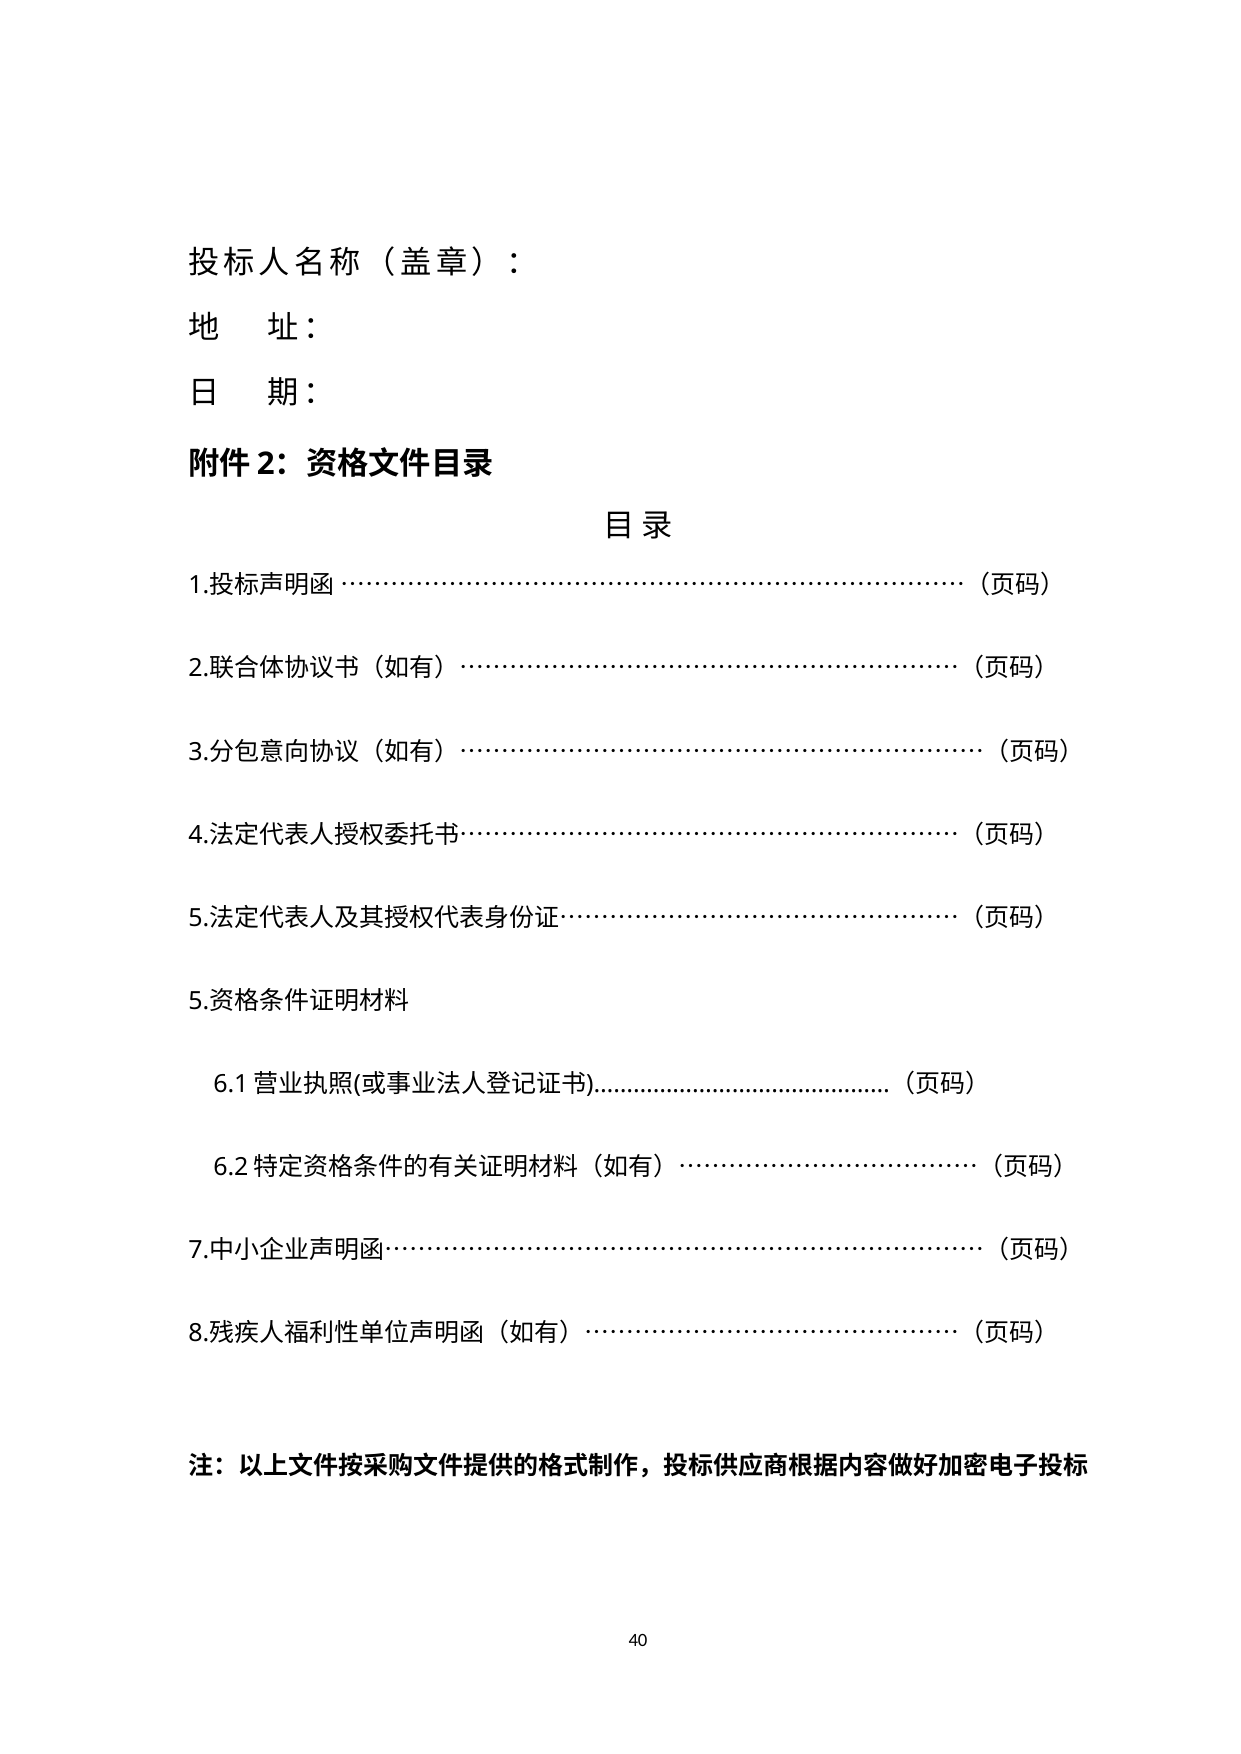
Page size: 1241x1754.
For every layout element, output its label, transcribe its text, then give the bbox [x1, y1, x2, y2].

text 2.联合体协议书（如有）……………………………………………………（页码） [188, 633, 1088, 698]
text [188, 1431, 1088, 1496]
text 附件2：资格文件目录 [188, 438, 1088, 484]
text 7.中小企业声明函………………………………………………………………（页码） [188, 1215, 1088, 1280]
text 日 期： [188, 357, 1099, 422]
text 5.法定代表人及其授权代表身份证…………………………………………（页码） [188, 883, 1088, 948]
text 5.资格条件证明材料 [188, 966, 1088, 1031]
text 地 址： [188, 292, 1099, 357]
text 1.投标声明函 …………………………………………………………………（页码） [188, 550, 1088, 615]
text 6.1营业执照(或事业法人登记证书)………………………………………（页码） [188, 1049, 1088, 1114]
text 目 录 [188, 500, 1088, 545]
text 3.分包意向协议（如有）………………………………………………………（页码） [188, 717, 1088, 782]
text 投标人名称（盖章）： [188, 227, 1099, 292]
text 4.法定代表人授权委托书……………………………………………………（页码） [188, 800, 1088, 865]
text 6.2特定资格条件的有关证明材料（如有）………………………………（页码） [188, 1132, 1088, 1197]
text 8.残疾人福利性单位声明函（如有）………………………………………（页码） [188, 1298, 1088, 1363]
